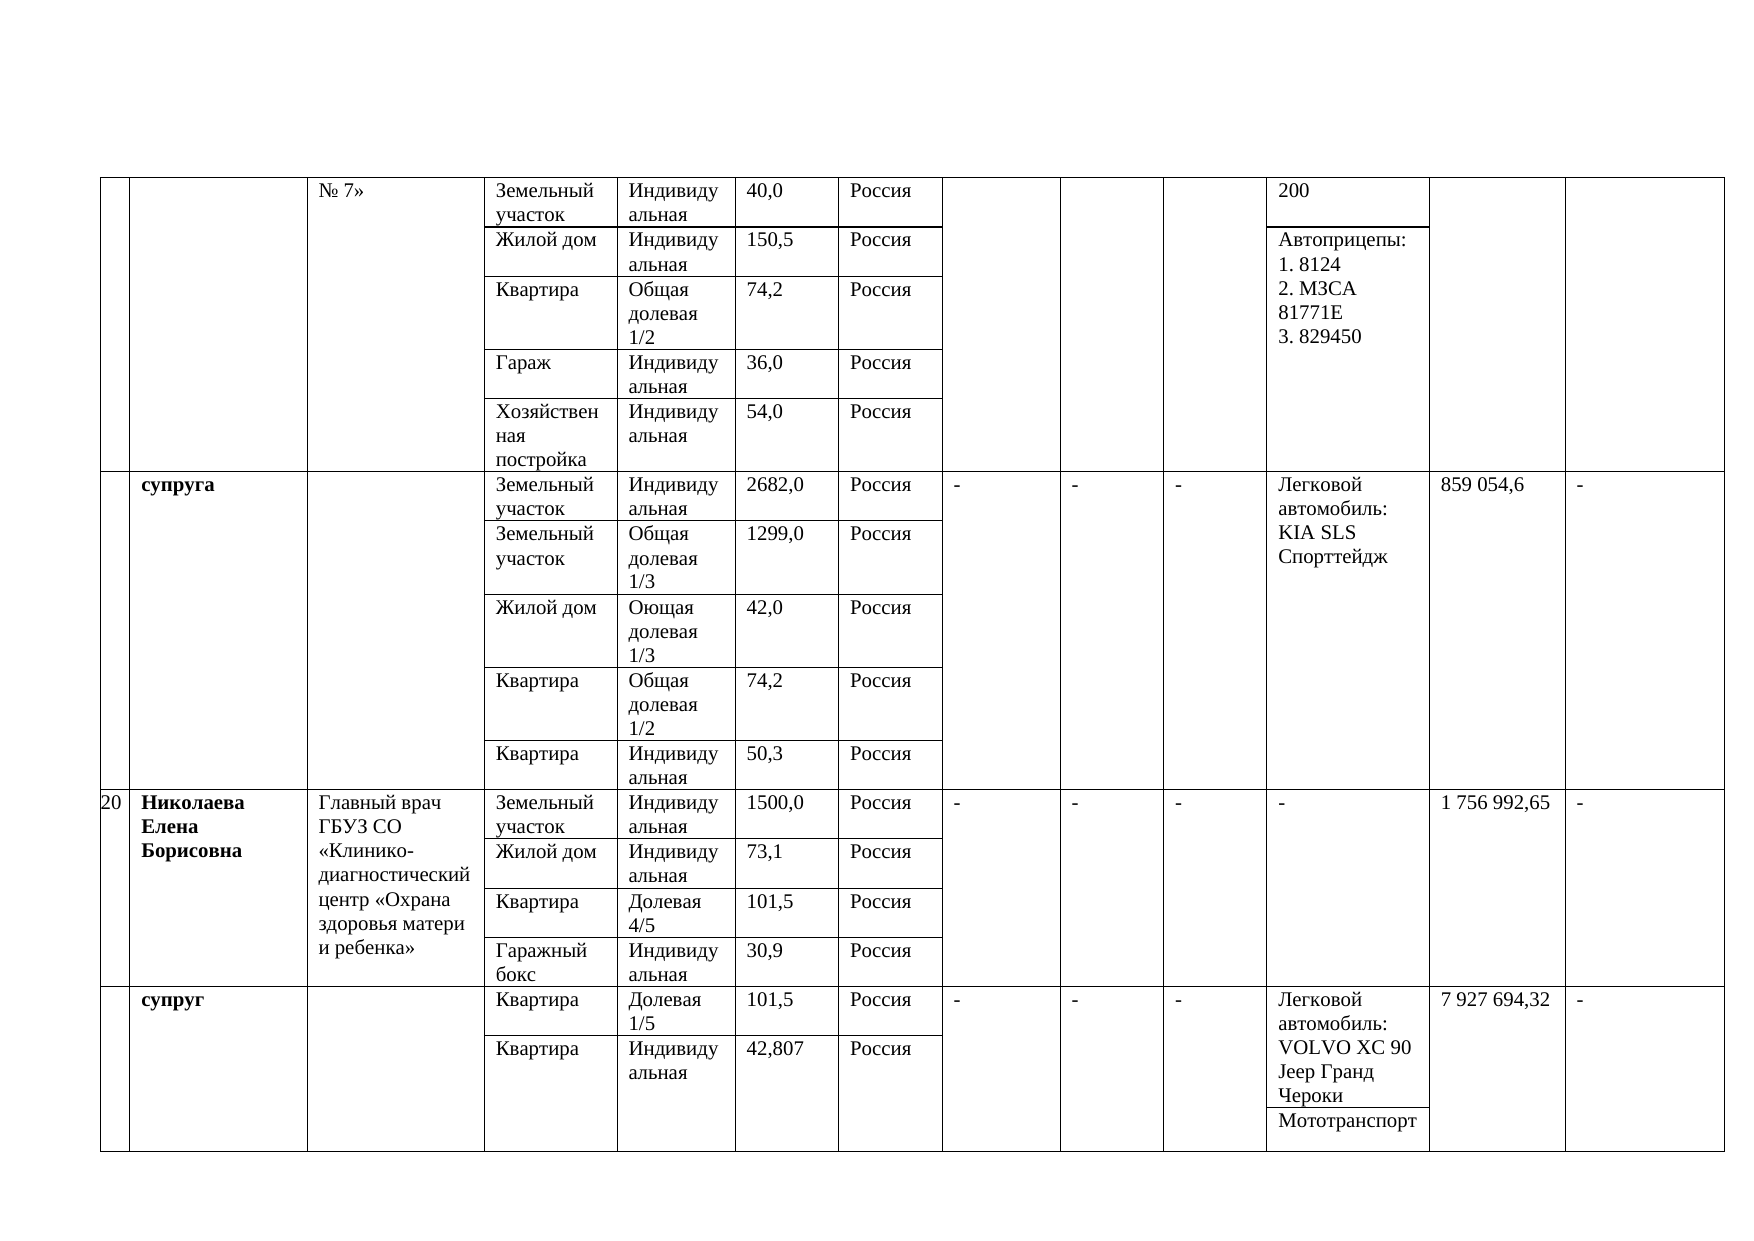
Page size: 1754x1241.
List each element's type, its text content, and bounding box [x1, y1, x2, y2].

table_cell Долевая 1/5 [618, 987, 735, 1035]
table_cell Гаражный бокс [485, 938, 617, 986]
table_cell [308, 987, 484, 1151]
table_cell Россия [839, 668, 942, 740]
table_cell Индивидуальная [618, 399, 735, 471]
table_cell Жилой дом [485, 595, 617, 667]
table_cell Общая долевая 1/2 [618, 277, 735, 349]
table_cell Россия [839, 228, 942, 276]
table_cell Оющая долевая 1/3 [618, 595, 735, 667]
table_cell Индивидуальная [618, 1036, 735, 1151]
table_cell 73,1 [736, 839, 838, 887]
table_cell Россия [839, 790, 942, 838]
table_cell - [1566, 987, 1724, 1151]
table_cell 50,3 [736, 741, 838, 789]
table_cell 42,807 [736, 1036, 838, 1151]
table_cell 859 054,6 [1430, 472, 1565, 789]
table_cell Россия [839, 987, 942, 1035]
table_cell 36,0 [736, 350, 838, 398]
table_cell 74,2 [736, 668, 838, 740]
table_cell - [1566, 790, 1724, 986]
table_cell Квартира [485, 277, 617, 349]
table_cell - [1566, 472, 1724, 789]
table_cell Россия [839, 889, 942, 937]
table_cell супруга [130, 472, 307, 789]
table_cell Россия [839, 277, 942, 349]
table_cell - [1164, 790, 1266, 986]
table_cell Хозяйственная постройка [485, 399, 617, 471]
table_cell 7 927 694,32 [1430, 987, 1565, 1151]
table_cell Квартира [485, 668, 617, 740]
table_cell 40,0 [736, 178, 838, 226]
table_cell Земельный участок [485, 790, 617, 838]
table_cell Главный врач ГБУЗ СО «Клинико-диагностический центр «Охрана здоровья матери и ребенка» [308, 790, 484, 986]
table_cell Россия [839, 472, 942, 520]
table_cell - [1164, 987, 1266, 1151]
table_cell - [1061, 472, 1163, 789]
table_cell Индивидуальная [618, 228, 735, 276]
table_cell Земельный участок [485, 521, 617, 593]
table_cell 74,2 [736, 277, 838, 349]
table_cell - [943, 472, 1060, 789]
table_cell - [1061, 790, 1163, 986]
table_cell 1299,0 [736, 521, 838, 593]
table_cell Легковой автомобиль: VOLVO XC 90 Jeep Гранд Чероки [1267, 987, 1429, 1107]
table_cell - [943, 790, 1060, 986]
table_cell Общая долевая 1/3 [618, 521, 735, 593]
table_cell Гараж [485, 350, 617, 398]
table_cell Земельный участок [485, 472, 617, 520]
table_cell 101,5 [736, 889, 838, 937]
table_cell 20 [101, 790, 129, 986]
table_cell 42,0 [736, 595, 838, 667]
table_cell Индивидуальная [618, 790, 735, 838]
table_cell Долевая 4/5 [618, 889, 735, 937]
table_cell 1500,0 [736, 790, 838, 838]
table_cell 54,0 [736, 399, 838, 471]
table_cell [101, 472, 129, 789]
table_cell Жилой дом [485, 228, 617, 276]
table_cell Россия [839, 595, 942, 667]
table_cell - [943, 987, 1060, 1151]
table_cell Квартира [485, 889, 617, 937]
table_cell Индивидуальная [618, 350, 735, 398]
table_cell - [1267, 790, 1429, 986]
table_cell Квартира [485, 987, 617, 1035]
table_cell Россия [839, 1036, 942, 1151]
table_cell 101,5 [736, 987, 838, 1035]
table_cell - [1061, 987, 1163, 1151]
table_cell 1 756 992,65 [1430, 790, 1565, 986]
table_cell Общая долевая 1/2 [618, 668, 735, 740]
table_cell Квартира [485, 1036, 617, 1151]
table_cell Россия [839, 399, 942, 471]
table_cell [101, 987, 129, 1151]
table_cell 2682,0 [736, 472, 838, 520]
table_cell Россия [839, 521, 942, 593]
table_cell Россия [839, 938, 942, 986]
table_cell Индивидуальная [618, 741, 735, 789]
table_cell Индивидуальная [618, 472, 735, 520]
table_cell супруг [130, 987, 307, 1151]
table_cell Николаева Елена Борисовна [130, 790, 307, 986]
table_cell Легковой автомобиль: KIA SLS Спорттейдж [1267, 472, 1429, 789]
table_cell Россия [839, 178, 942, 226]
table_cell 150,5 [736, 228, 838, 276]
table_cell Индивидуальная [618, 178, 735, 226]
table_cell Россия [839, 350, 942, 398]
table_cell [308, 472, 484, 789]
table_cell Индивидуальная [618, 839, 735, 887]
table_cell Жилой дом [485, 839, 617, 887]
table_cell Автоприцепы: 1. 8124 2. МЗСА 81771Е 3. 829450 [1267, 228, 1429, 471]
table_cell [1267, 1108, 1429, 1151]
table_cell - [1164, 472, 1266, 789]
table_cell Земельный участок [485, 178, 617, 226]
table_cell Квартира [485, 741, 617, 789]
table_cell 30,9 [736, 938, 838, 986]
table_cell Россия [839, 741, 942, 789]
table_cell Индивидуальная [618, 938, 735, 986]
table_cell Россия [839, 839, 942, 887]
